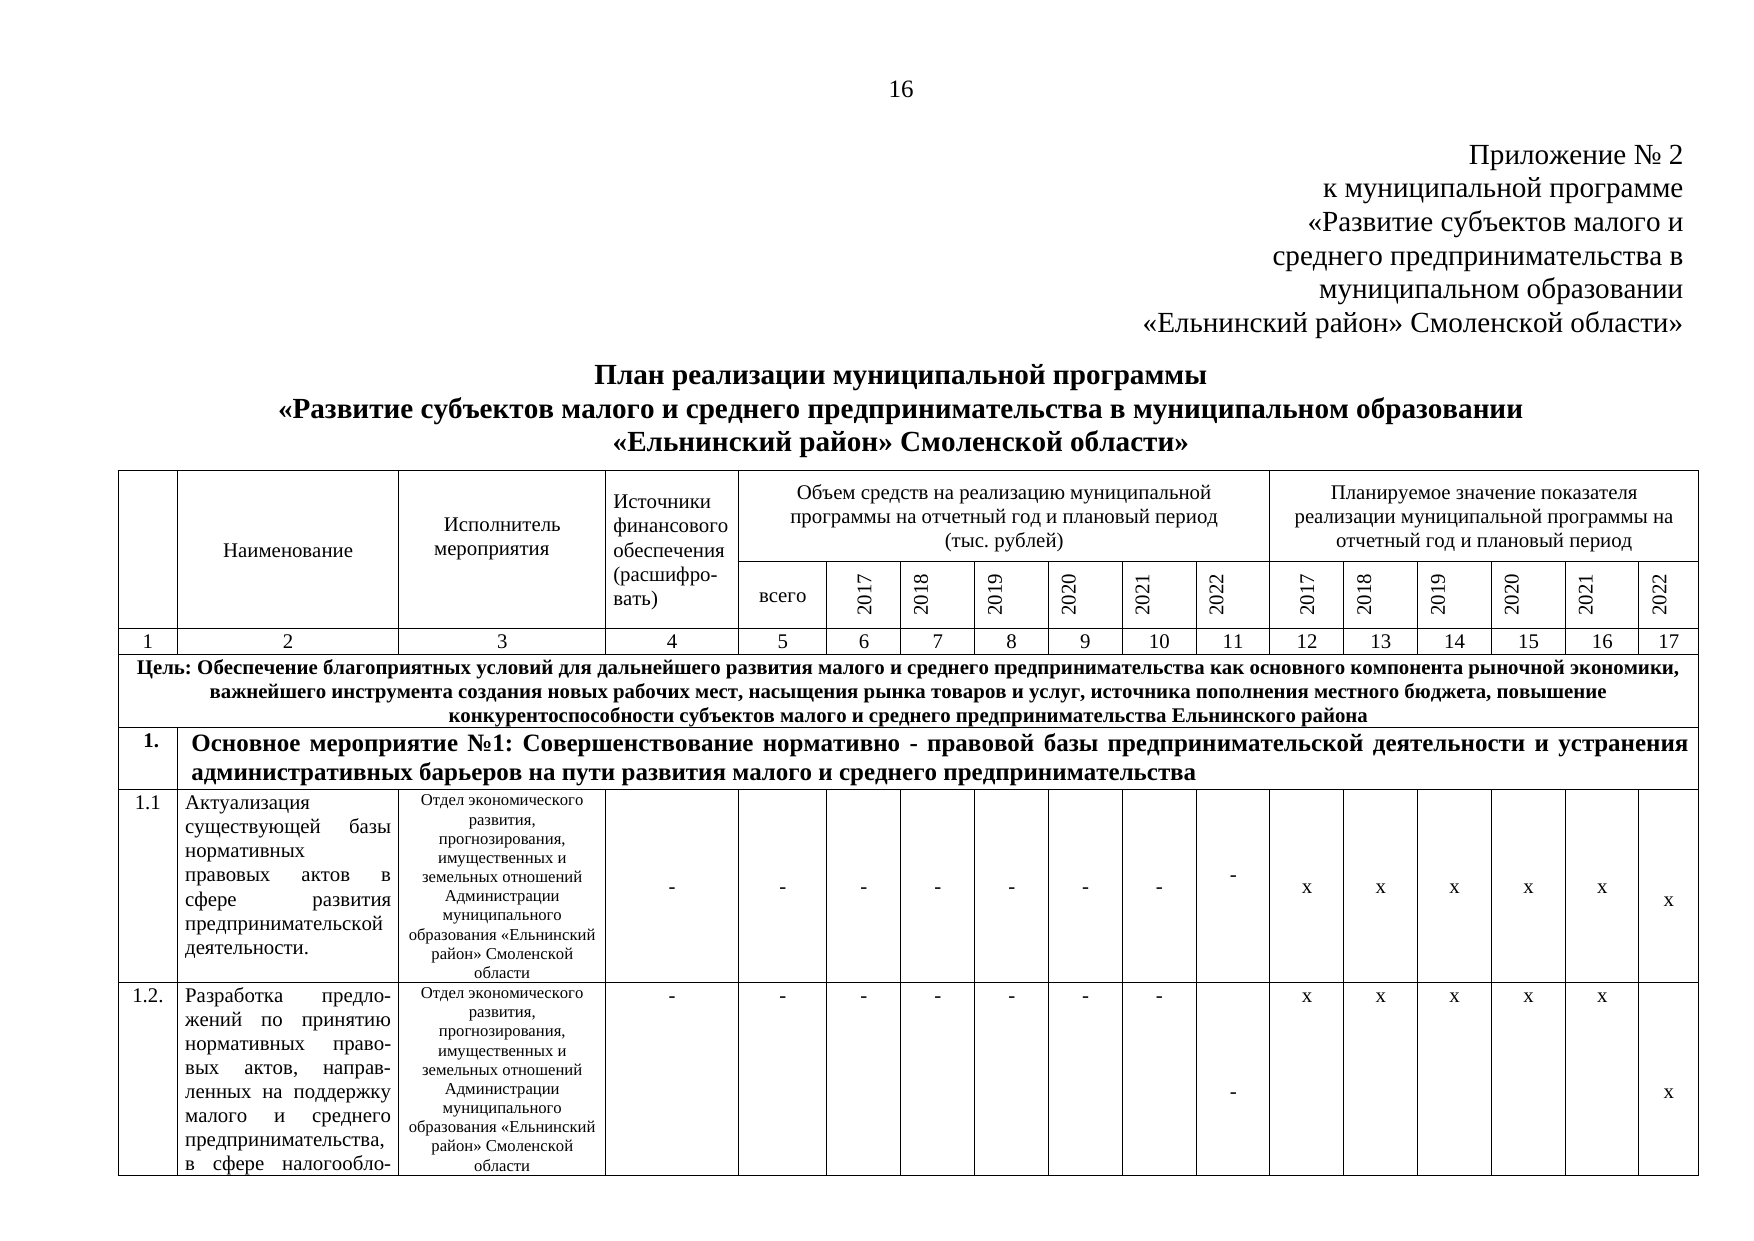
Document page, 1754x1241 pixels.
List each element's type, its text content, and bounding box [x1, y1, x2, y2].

table_cell 1 [119, 629, 177, 654]
table_cell 2019 [1418, 562, 1491, 628]
table_cell - [1123, 790, 1196, 982]
table_cell 17 [1639, 629, 1698, 654]
text «Развитие субъектов малого и среднего предпринимательства в муниципальном образовании [118, 391, 1683, 424]
table_cell 15 [1492, 629, 1565, 654]
table_cell 1.1 [119, 790, 177, 982]
table_cell 2022 [1197, 562, 1269, 628]
table_cell 3 [399, 629, 605, 654]
table_cell - [1049, 790, 1122, 982]
table_header Планируемое значение показателя реализации муниципальной программы на отчетный год и плановый период [1270, 471, 1698, 561]
table_cell 7 [901, 629, 974, 654]
table_cell - [739, 790, 826, 982]
text «Ельнинский район» Смоленской области» [118, 424, 1683, 458]
table_cell 16 [1566, 629, 1638, 654]
table_cell 2017 [827, 562, 900, 628]
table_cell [178, 983, 398, 1175]
table_cell 2018 [1344, 562, 1417, 628]
text План реализации муниципальной программы [118, 357, 1683, 391]
table_header Исполнитель мероприятия [399, 471, 605, 628]
table_cell 2021 [1566, 562, 1638, 628]
text «Развитие субъектов малого и [1226, 204, 1683, 238]
table_cell - [1049, 983, 1122, 1175]
table_cell - [975, 790, 1048, 982]
text «Ельнинский район» Смоленской области» [1004, 305, 1683, 338]
text к муниципальной программе [1240, 171, 1683, 204]
table_cell 2020 [1049, 562, 1122, 628]
table_cell - [827, 790, 900, 982]
table_cell 2 [178, 629, 398, 654]
table_cell Основное мероприятие №1: Совершенствование нормативно - правовой базы предпринимательской деятельности и устранения административных барьеров на пути развития малого и среднего предпринимательства [178, 728, 1698, 789]
table_cell х [1418, 983, 1491, 1175]
table_cell - [901, 790, 974, 982]
table_cell - [827, 983, 900, 1175]
table_header Наименование [178, 471, 398, 628]
table_cell 2018 [901, 562, 974, 628]
table_cell 9 [1049, 629, 1122, 654]
table_cell 1.2. [119, 983, 177, 1175]
text среднего предпринимательства в муниципальном образовании [1226, 238, 1683, 305]
table_cell - [606, 983, 738, 1175]
table_cell 2021 [1123, 562, 1196, 628]
table_cell 2017 [1270, 562, 1343, 628]
table_header Источники финансового обеспечения (расшифро-вать) [606, 471, 738, 628]
table_cell - [606, 790, 738, 982]
table_cell х [1344, 983, 1417, 1175]
table_cell 11 [1197, 629, 1269, 654]
table_cell 4 [606, 629, 738, 654]
table_cell х [1344, 790, 1417, 982]
table_cell 8 [975, 629, 1048, 654]
table_cell 2019 [975, 562, 1048, 628]
table_cell 13 [1344, 629, 1417, 654]
table_header Объем средств на реализацию муниципальной программы на отчетный год и плановый период (тыс. рублей) [739, 471, 1269, 561]
table_cell 2020 [1492, 562, 1565, 628]
table_cell 14 [1418, 629, 1491, 654]
table_cell - [1197, 983, 1269, 1175]
table_cell х [1639, 983, 1698, 1175]
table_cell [399, 983, 605, 1175]
table_cell 2022 [1639, 562, 1698, 628]
table_cell - [975, 983, 1048, 1175]
table_cell х [1270, 983, 1343, 1175]
table_cell 6 [827, 629, 900, 654]
table_header [119, 471, 177, 628]
table_cell Цель: Обеспечение благоприятных условий для дальнейшего развития малого и среднего предпринимательства как основного компонента рыночной экономики, важнейшего инструмента создания новых рабочих мест, насыщения рынка товаров и услуг, источника пополнения местного бюджета, повышение конкурентоспособности субъектов малого и среднего предпринимательства Ельнинского района [119, 655, 1698, 727]
table_cell х [1566, 983, 1638, 1175]
table_cell - [1123, 983, 1196, 1175]
table_cell 1. [119, 728, 177, 789]
table_cell х [1270, 790, 1343, 982]
table_cell 10 [1123, 629, 1196, 654]
table_cell всего [739, 562, 826, 628]
table_cell х [1492, 790, 1565, 982]
table_cell - [739, 983, 826, 1175]
table_cell Актуализация существующей базы нормативных правовых актов в сфере развития предпринимательской деятельности. [178, 790, 398, 982]
table_cell х [1639, 790, 1698, 982]
table_cell х [1492, 983, 1565, 1175]
table_cell х [1418, 790, 1491, 982]
table_cell х [1566, 790, 1638, 982]
table_cell - [901, 983, 974, 1175]
table_cell 5 [739, 629, 826, 654]
text Приложение № 2 [1240, 137, 1683, 171]
table_cell - [1197, 790, 1269, 982]
table_cell 12 [1270, 629, 1343, 654]
